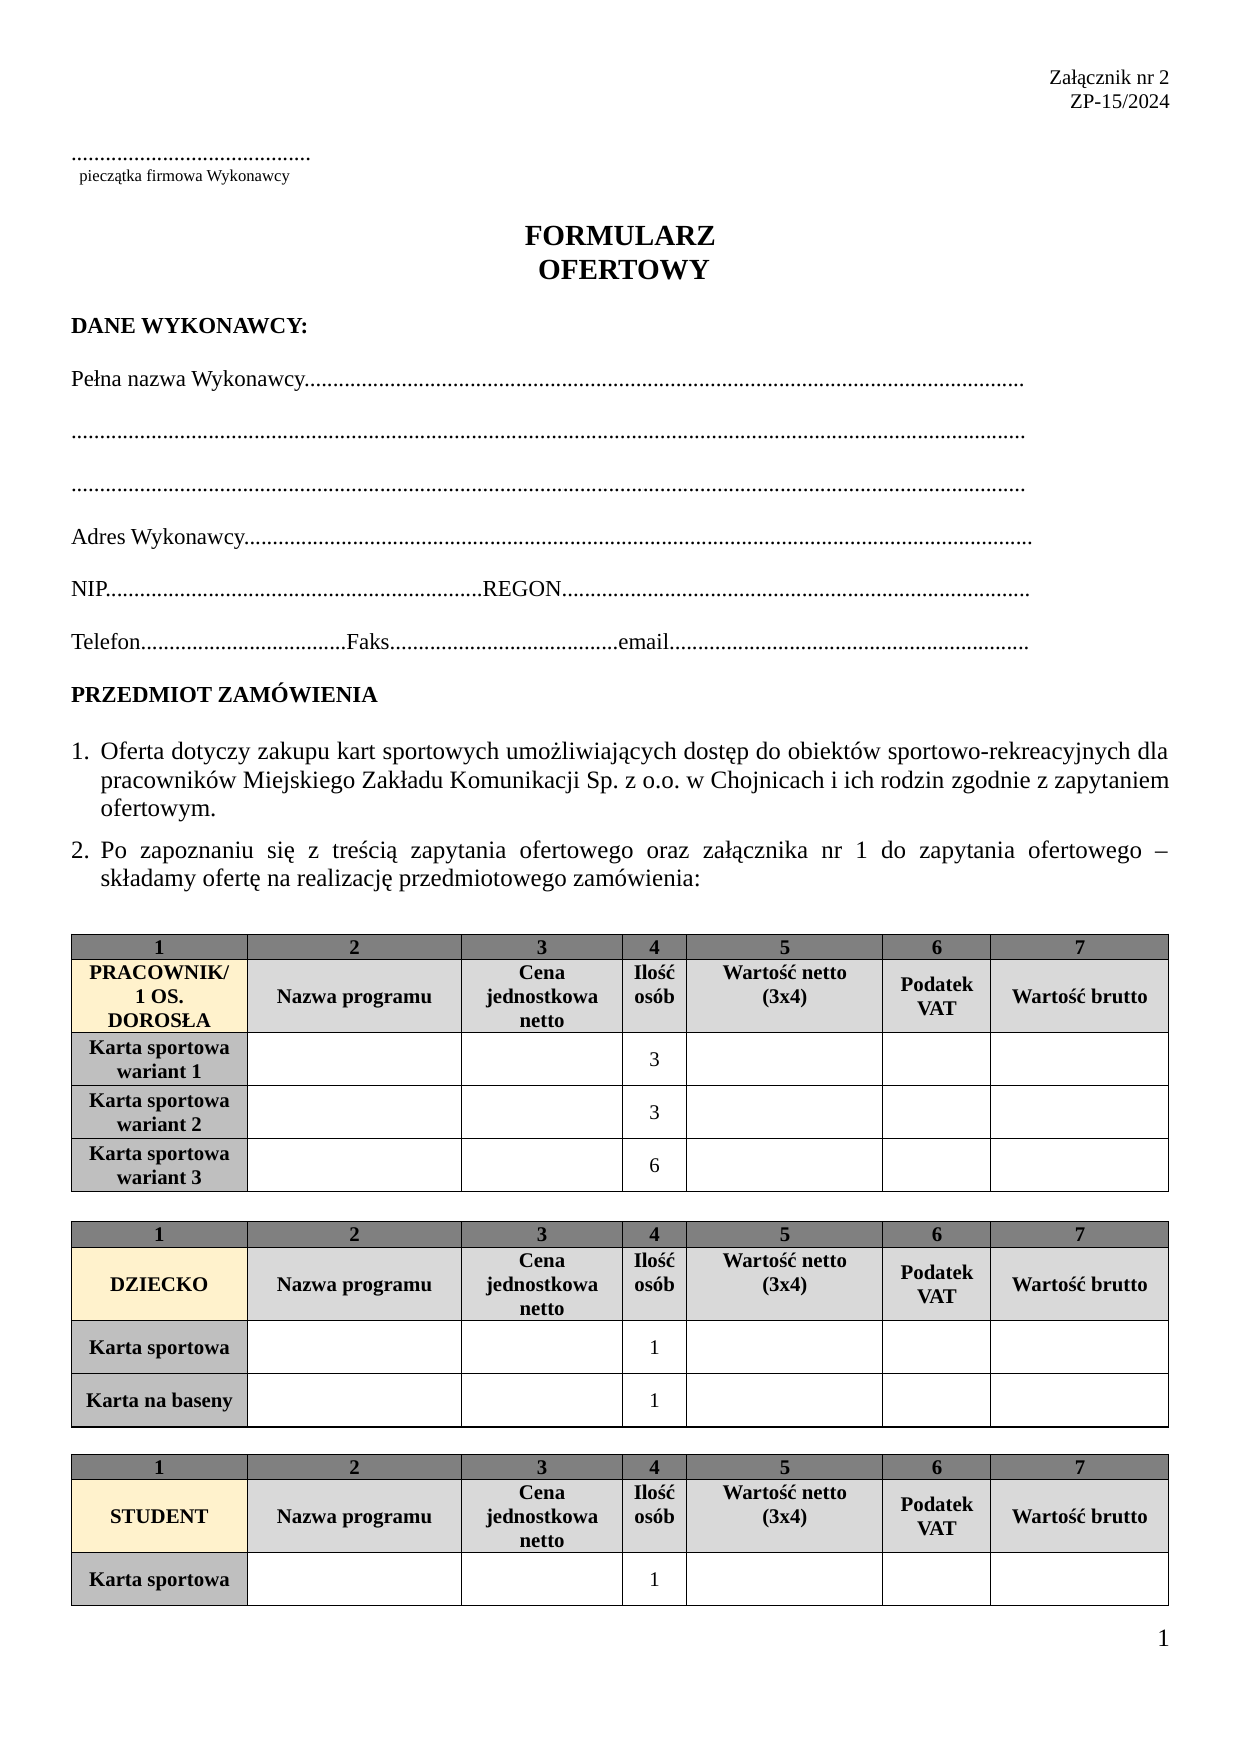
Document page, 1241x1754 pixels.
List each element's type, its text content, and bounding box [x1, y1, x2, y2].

table_cell [991, 1374, 1168, 1426]
table_cell 6 [623, 1139, 686, 1191]
table_cell [462, 1321, 622, 1373]
table_cell [248, 1139, 461, 1191]
text .......................................... [71, 139, 1169, 166]
text NIP..................................................................REGON.................................................................................. [71, 576, 1169, 602]
table_cell Cena jednostkowa netto [462, 960, 622, 1032]
table_header 5 [687, 1222, 882, 1247]
table_cell [462, 1086, 622, 1138]
table_header 6 [883, 935, 990, 959]
table_cell [462, 1553, 622, 1605]
table_header 2 [248, 935, 461, 959]
table_cell Karta sportowa wariant 1 [72, 1033, 247, 1085]
table_cell 1 [623, 1321, 686, 1373]
table_header 4 [623, 935, 686, 959]
table_cell [883, 1086, 990, 1138]
table_cell Podatek VAT [883, 1480, 990, 1552]
text Adres Wykonawcy.......................................................................................................................................... [71, 523, 1169, 549]
table_cell Wartość brutto [991, 960, 1168, 1032]
table_cell Ilość osób [623, 1480, 686, 1552]
table_cell Wartość brutto [991, 1248, 1168, 1320]
table_cell [248, 1086, 461, 1138]
table_cell Cena jednostkowa netto [462, 1248, 622, 1320]
table_cell PRACOWNIK/ 1 OS. DOROSŁA [72, 960, 247, 1032]
table_cell Podatek VAT [883, 960, 990, 1032]
table_header 3 [462, 935, 622, 959]
table_cell [687, 1321, 882, 1373]
table_header 3 [462, 1222, 622, 1247]
table_header 7 [991, 1455, 1168, 1479]
table_header 7 [991, 935, 1168, 959]
table_cell [991, 1033, 1168, 1085]
table_cell [248, 1553, 461, 1605]
table_header 1 [72, 1222, 247, 1247]
table_cell Wartość netto (3x4) [687, 960, 882, 1032]
table_cell Nazwa programu [248, 1480, 461, 1552]
table_header 5 [687, 1455, 882, 1479]
table_cell [248, 1321, 461, 1373]
table_cell [883, 1374, 990, 1426]
table_header 6 [883, 1222, 990, 1247]
table_cell 1 [623, 1553, 686, 1605]
list Oferta dotyczy zakupu kart sportowych umożliwiających dostęp do obiektów sportowo-rekreacyjnych dla pracowników Miejskiego Zakładu Komunikacji Sp. z o.o. w Chojnicach i ich rodzin zgodnie z zapytaniem ofertowym. [71, 736, 1169, 822]
table_header 3 [462, 1455, 622, 1479]
table_cell Nazwa programu [248, 1248, 461, 1320]
table_cell [991, 1321, 1168, 1373]
table_cell Karta sportowa wariant 2 [72, 1086, 247, 1138]
text Pełna nazwa Wykonawcy.............................................................................................................................. [71, 365, 1169, 391]
table_cell [991, 1553, 1168, 1605]
text Załącznik nr 2 [71, 65, 1169, 89]
table_cell [883, 1139, 990, 1191]
text ....................................................................................................................................................................... [71, 417, 1169, 444]
table_cell 3 [623, 1086, 686, 1138]
table_cell [991, 1086, 1168, 1138]
table_header 4 [623, 1455, 686, 1479]
table_cell [462, 1139, 622, 1191]
table_cell [687, 1553, 882, 1605]
table_header 5 [687, 935, 882, 959]
text ....................................................................................................................................................................... [71, 470, 1169, 496]
table_cell [248, 1374, 461, 1426]
table_cell [883, 1321, 990, 1373]
text ZP-15/2024 [71, 89, 1169, 113]
table_cell 3 [623, 1033, 686, 1085]
table_cell [687, 1374, 882, 1426]
table_header 6 [883, 1455, 990, 1479]
table_cell [462, 1033, 622, 1085]
table_cell [462, 1374, 622, 1426]
table_cell DZIECKO [72, 1248, 247, 1320]
table_cell 1 [623, 1374, 686, 1426]
table_cell [883, 1033, 990, 1085]
table_header 1 [72, 935, 247, 959]
table_cell [687, 1139, 882, 1191]
table_cell Wartość brutto [991, 1480, 1168, 1552]
table_cell [883, 1553, 990, 1605]
table_cell [991, 1139, 1168, 1191]
text pieczątka firmowa Wykonawcy [71, 166, 1169, 185]
table_cell Ilość osób [623, 1248, 686, 1320]
table_cell Nazwa programu [248, 960, 461, 1032]
table_header 4 [623, 1222, 686, 1247]
table_header 1 [72, 1455, 247, 1479]
table_cell STUDENT [72, 1480, 247, 1552]
text FORMULARZ OFERTOWY [71, 218, 1169, 286]
table_cell Wartość netto (3x4) [687, 1480, 882, 1552]
table_cell [687, 1086, 882, 1138]
table_cell Karta na baseny [72, 1374, 247, 1426]
table_header 7 [991, 1222, 1168, 1247]
text DANE WYKONAWCY: [71, 312, 1169, 338]
table_cell Cena jednostkowa netto [462, 1480, 622, 1552]
list Po zapoznaniu się z treścią zapytania ofertowego oraz załącznika nr 1 do zapytania ofertowego – składamy ofertę na realizację przedmiotowego zamówienia: [71, 835, 1169, 892]
table_header 2 [248, 1455, 461, 1479]
table_cell Karta sportowa [72, 1321, 247, 1373]
text PRZEDMIOT ZAMÓWIENIA [71, 681, 1169, 707]
table_cell [687, 1033, 882, 1085]
table_cell Wartość netto (3x4) [687, 1248, 882, 1320]
table_cell Karta sportowa [72, 1553, 247, 1605]
table_header 2 [248, 1222, 461, 1247]
text Telefon....................................Faks........................................email............................................................... [71, 628, 1169, 654]
table_cell Ilość osób [623, 960, 686, 1032]
table_cell [248, 1033, 461, 1085]
table_cell Karta sportowa wariant 3 [72, 1139, 247, 1191]
table_cell Podatek VAT [883, 1248, 990, 1320]
